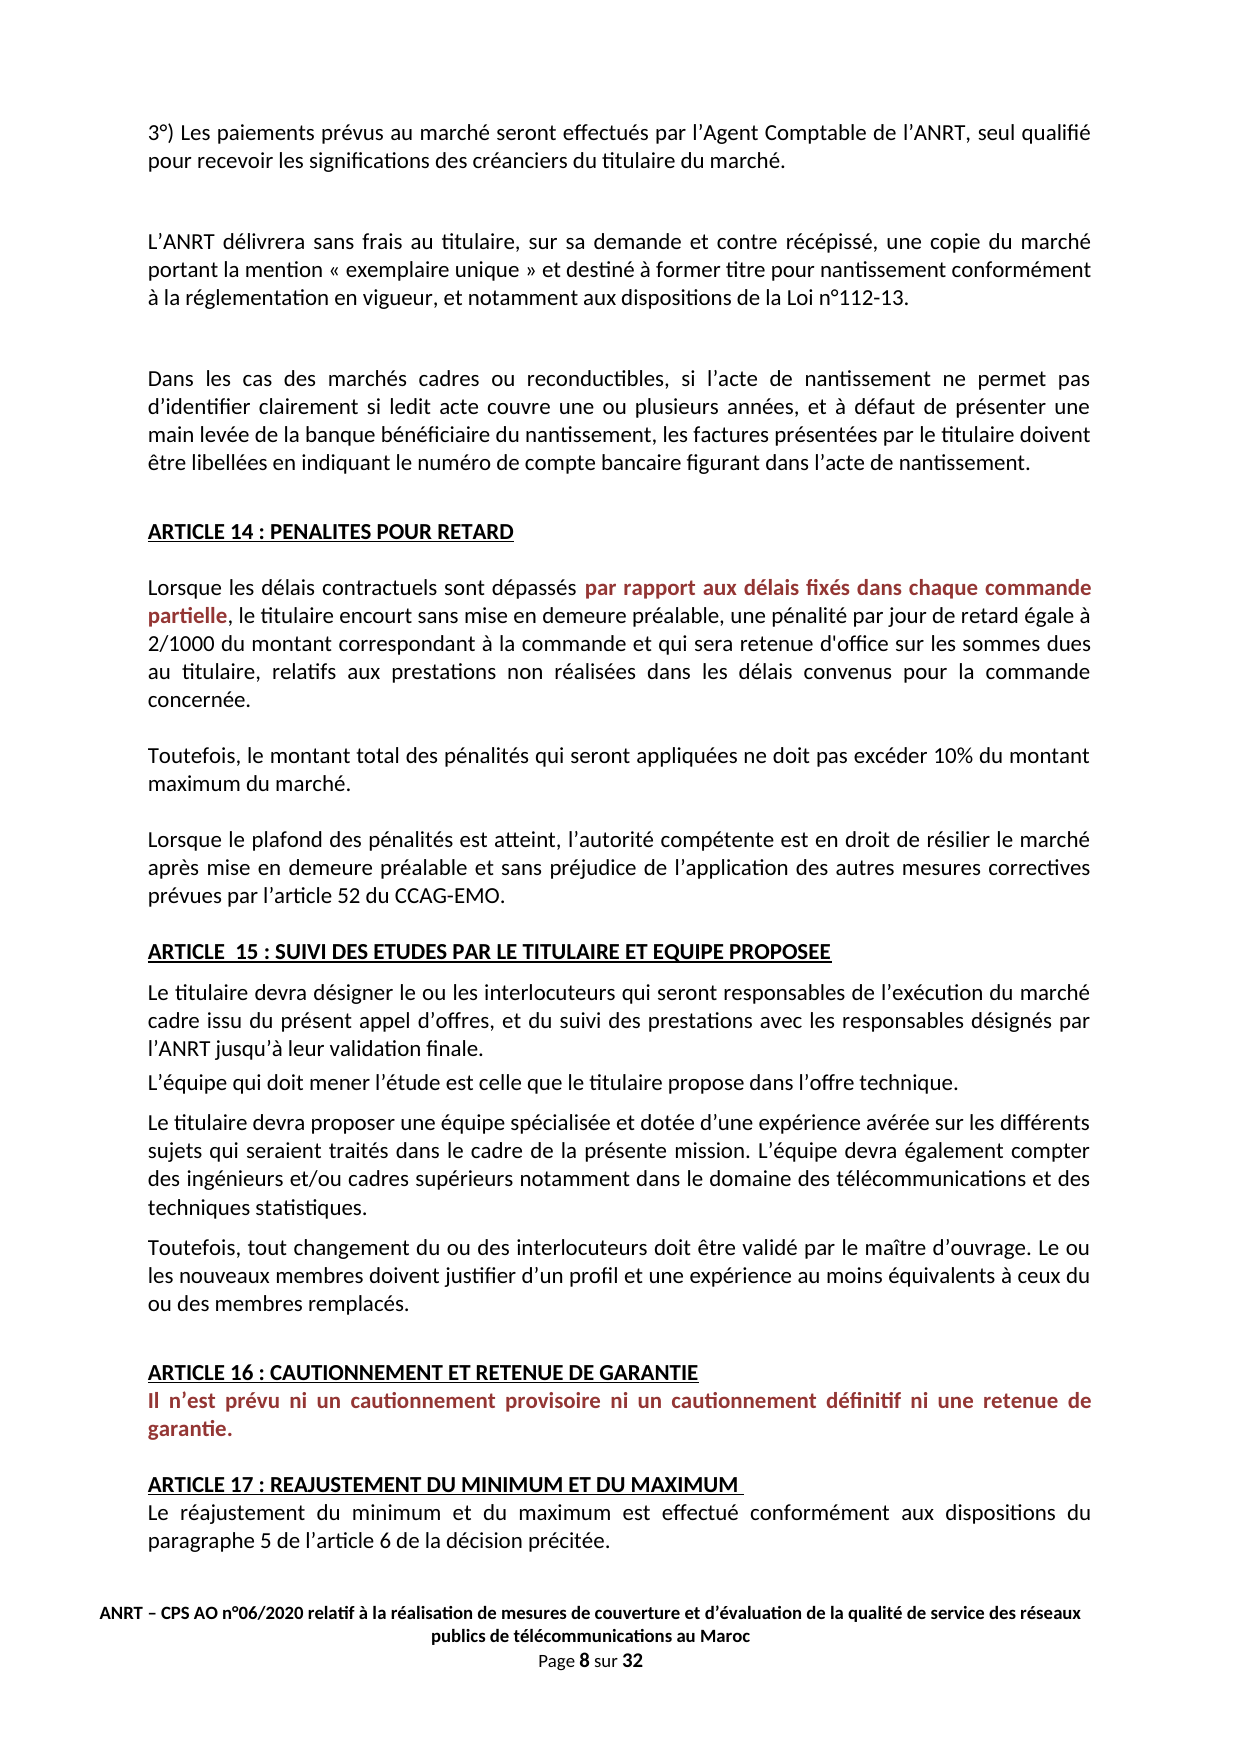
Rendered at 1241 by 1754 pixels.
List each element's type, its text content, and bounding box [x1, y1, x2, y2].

text Dans les cas des marchés cadres ou reconductibles, si l’acte de nantissement ne permet pas d’identifier clairement si ledit acte couvre une ou plusieurs années, et à défaut de présenter une main levée de la banque bénéficiaire du nantissement, les factures présentées par le titulaire doivent être libellées en indiquant le numéro de compte bancaire figurant dans l’acte de nantissement. [148, 364, 1092, 476]
text Le réajustement du minimum et du maximum est effectué conformément aux dispositions du paragraphe 5 de l’article 6 de la décision précitée. [148, 1498, 1092, 1554]
text Lorsque le plafond des pénalités est atteint, l’autorité compétente est en droit de résilier le marché après mise en demeure préalable et sans préjudice de l’application des autres mesures correctives prévues par l’article 52 du CCAG-EMO. [148, 825, 1092, 909]
subtitle ARTICLE 16 : CAUTIONNEMENT ET RETENUE DE GARANTIE [148, 1358, 1092, 1386]
text Le titulaire devra proposer une équipe spécialisée et dotée d’une expérience avérée sur les différents sujets qui seraient traités dans le cadre de la présente mission. L’équipe devra également compter des ingénieurs et/ou cadres supérieurs notamment dans le domaine des télécommunications et des techniques statistiques. [148, 1108, 1092, 1221]
text ARTICLE 15 : SUIVI DES ETUDES PAR LE TITULAIRE ET EQUIPE PROPOSEE [148, 937, 1092, 965]
text L’ANRT délivrera sans frais au titulaire, sur sa demande et contre récépissé, une copie du marché portant la mention « exemplaire unique » et destiné à former titre pour nantissement conformément à la réglementation en vigueur, et notamment aux dispositions de la Loi n°112-13. [148, 227, 1092, 311]
text Toutefois, le montant total des pénalités qui seront appliquées ne doit pas excéder 10% du montant maximum du marché. [148, 741, 1092, 797]
text Lorsque les délais contractuels sont dépassés par rapport aux délais fixés dans chaque commande partielle, le titulaire encourt sans mise en demeure préalable, une pénalité par jour de retard égale à 2/1000 du montant correspondant à la commande et qui sera retenue d'office sur les sommes dues au titulaire, relatifs aux prestations non réalisées dans les délais convenus pour la commande concernée. [148, 573, 1092, 713]
text L’équipe qui doit mener l’étude est celle que le titulaire propose dans l’offre technique. [148, 1068, 1092, 1096]
text ARTICLE 14 : PENALITES POUR RETARD [148, 517, 1092, 545]
text Il n’est prévu ni un cautionnement provisoire ni un cautionnement définitif ni une retenue de garantie. [148, 1386, 1092, 1442]
text 3°) Les paiements prévus au marché seront effectués par l’Agent Comptable de l’ANRT, seul qualifié pour recevoir les significations des créanciers du titulaire du marché. [148, 118, 1092, 174]
text Le titulaire devra désigner le ou les interlocuteurs qui seront responsables de l’exécution du marché cadre issu du présent appel d’offres, et du suivi des prestations avec les responsables désignés par l’ANRT jusqu’à leur validation finale. [148, 978, 1092, 1062]
text Toutefois, tout changement du ou des interlocuteurs doit être validé par le maître d’ouvrage. Le ou les nouveaux membres doivent justifier d’un profil et une expérience au moins équivalents à ceux du ou des membres remplacés. [148, 1233, 1092, 1317]
subtitle ARTICLE 17 : REAJUSTEMENT DU MINIMUM ET DU MAXIMUM [148, 1470, 1092, 1498]
